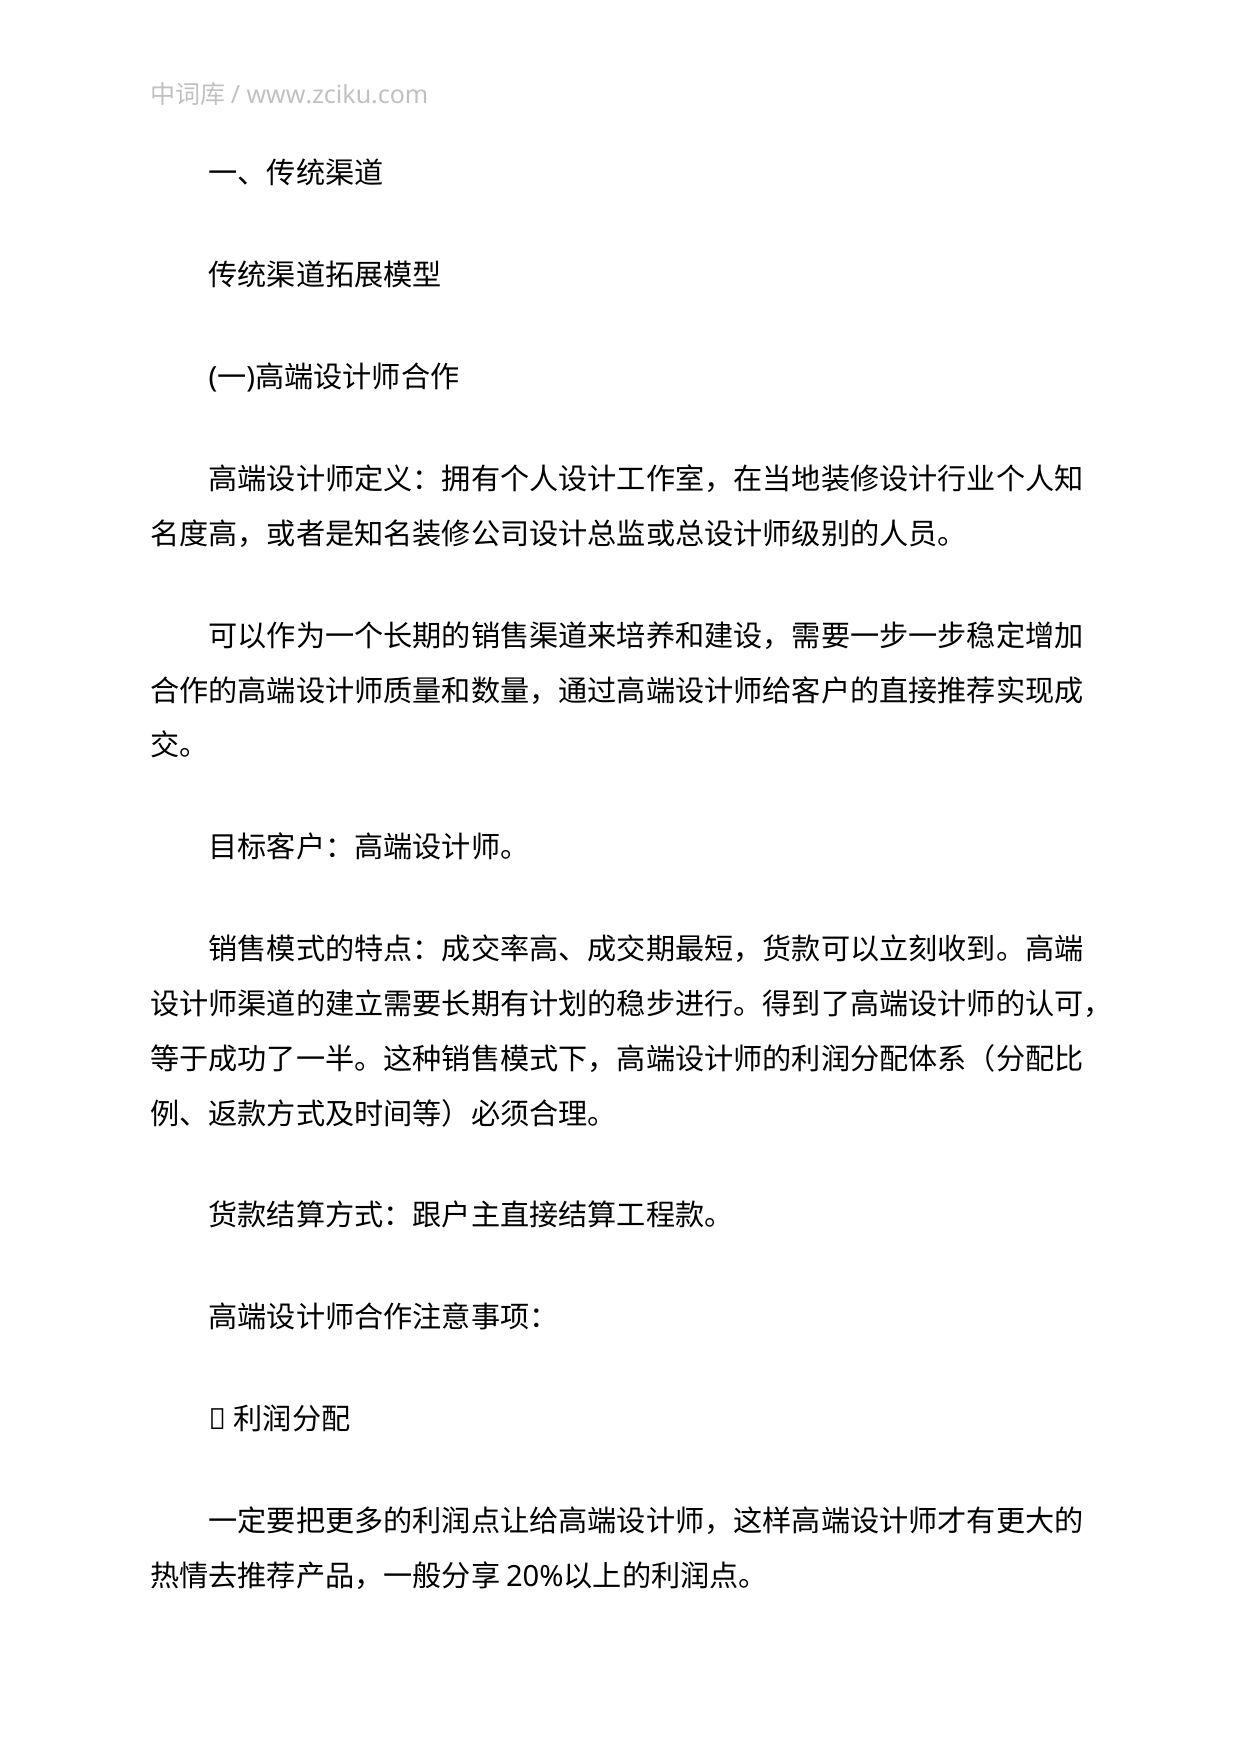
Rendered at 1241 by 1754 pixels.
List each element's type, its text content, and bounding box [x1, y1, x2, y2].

text 目标客户：高端设计师。 [150, 824, 1090, 866]
text 传统渠道拓展模型 [150, 252, 1090, 294]
text (一)高端设计师合作 [150, 353, 1090, 396]
text 销售模式的特点：成交率高、成交期最短，货款可以立刻收到。高端设计师渠道的建立需要长期有计划的稳步进行。得到了高端设计师的认可，等于成功了一半。这种销售模式下，高端设计师的利润分配体系（分配比例、返款方式及时间等）必须合理。 [150, 926, 1090, 1132]
text 一、传统渠道 [150, 150, 1090, 192]
text  利润分配 [150, 1396, 1090, 1438]
text 高端设计师定义：拥有个人设计工作室，在当地装修设计行业个人知名度高，或者是知名装修公司设计总监或总设计师级别的人员。 [150, 456, 1090, 553]
text 可以作为一个长期的销售渠道来培养和建设，需要一步一步稳定增加合作的高端设计师质量和数量，通过高端设计师给客户的直接推荐实现成交。 [150, 612, 1090, 764]
text 一定要把更多的利润点让给高端设计师，这样高端设计师才有更大的热情去推荐产品，一般分享20%以上的利润点。 [150, 1497, 1090, 1595]
text 高端设计师合作注意事项： [150, 1294, 1090, 1336]
text 货款结算方式：跟户主直接结算工程款。 [150, 1192, 1090, 1234]
